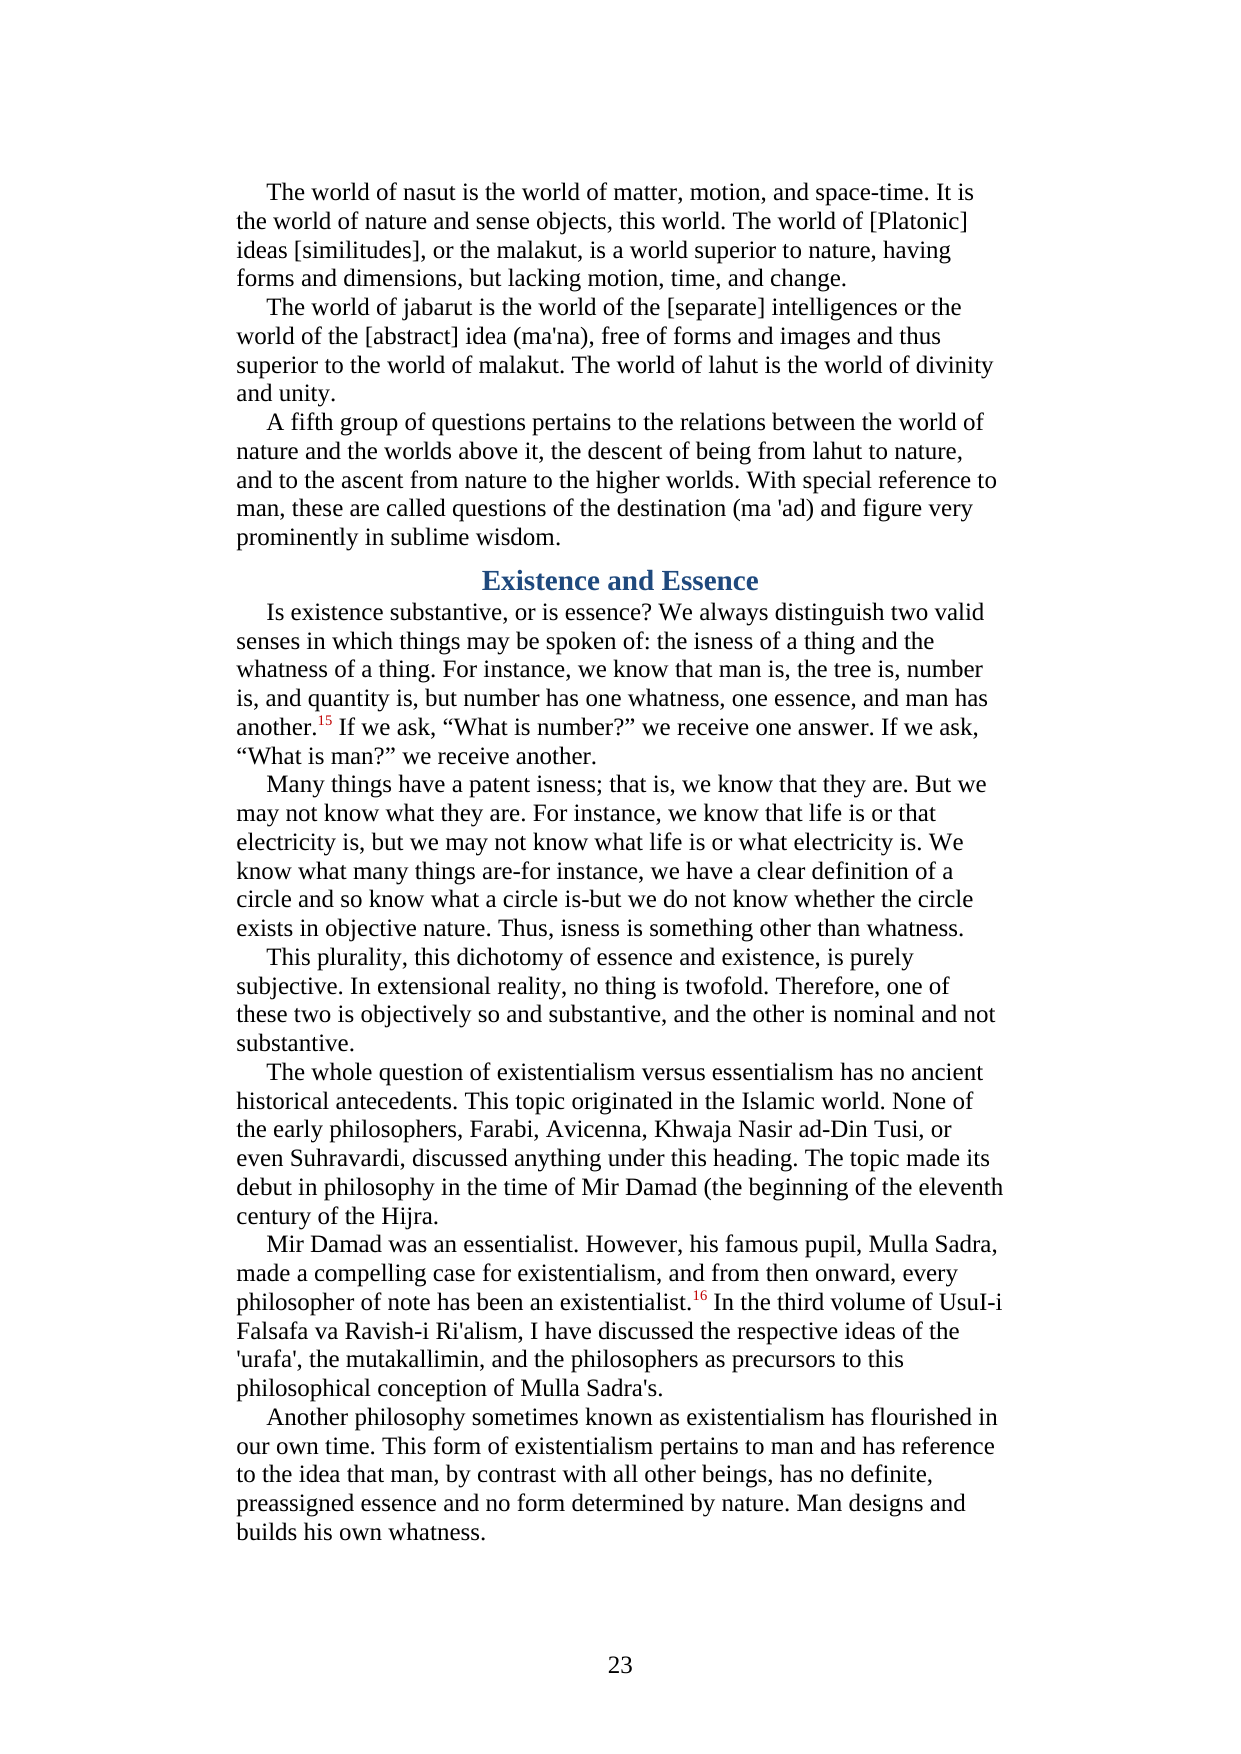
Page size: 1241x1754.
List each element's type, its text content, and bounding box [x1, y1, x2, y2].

text Is existence substantive, or is essence? We always distinguish two valid senses in which things may be spoken of: the isness of a thing and the whatness of a thing. For instance, we know that man is, the tree is, number is, and quantity is, but number has one whatness, one essence, and man has another.15 If we ask, “What is number?” we receive one answer. If we ask, “What is man?” we receive another. [236, 597, 1004, 769]
text Another philosophy sometimes known as existentialism has flourished in our own time. This form of existentialism pertains to man and has reference to the idea that man, by contrast with all other beings, has no definite, preassigned essence and no form determined by nature. Man designs and builds his own whatness. [236, 1402, 1004, 1546]
text Mir Damad was an essentialist. However, his famous pupil, Mulla Sadra, made a compelling case for existentialism, and from then onward, every philosopher of note has been an existentialist.16 In the third volume of UsuI-i Falsafa va Ravish-i Ri'alism, I have discussed the respective ideas of the 'urafa', the mutakallimin, and the philosophers as precursors to this philosophical conception of Mulla Sadra's. [236, 1229, 1004, 1402]
text The world of nasut is the world of matter, motion, and space-time. It is the world of nature and sense objects, this world. The world of [Platonic] ideas [similitudes], or the malakut, is a world superior to nature, having forms and dimensions, but lacking motion, time, and change. [236, 177, 1004, 292]
text The whole question of existentialism versus essentialism has no ancient historical antecedents. This topic originated in the Islamic world. None of the early philosophers, Farabi, Avicenna, Khwaja Nasir ad-Din Tusi, or even Suhravardi, discussed anything under this heading. The topic made its debut in philosophy in the time of Mir Damad (the beginning of the eleventh century of the Hijra. [236, 1057, 1004, 1229]
text This plurality, this dichotomy of essence and existence, is purely subjective. In extensional reality, no thing is twofold. Therefore, one of these two is objectively so and substantive, and the other is nominal and not substantive. [236, 942, 1004, 1057]
text Many things have a patent isness; that is, we know that they are. But we may not know what they are. For instance, we know that life is or that electricity is, but we may not know what life is or what electricity is. We know what many things are-for instance, we have a clear definition of a circle and so know what a circle is-but we do not know whether the circle exists in objective nature. Thus, isness is something other than whatness. [236, 769, 1004, 942]
text A fifth group of questions pertains to the relations between the world of nature and the worlds above it, the descent of being from lahut to nature, and to the ascent from nature to the higher worlds. With special reference to man, these are called questions of the destination (ma 'ad) and figure very prominently in sublime wisdom. [236, 407, 1004, 551]
text The world of jabarut is the world of the [separate] intelligences or the world of the [abstract] idea (ma'na), free of forms and images and thus superior to the world of malakut. The world of lahut is the world of divinity and unity. [236, 292, 1004, 407]
subtitle Existence and Essence [236, 563, 1004, 597]
